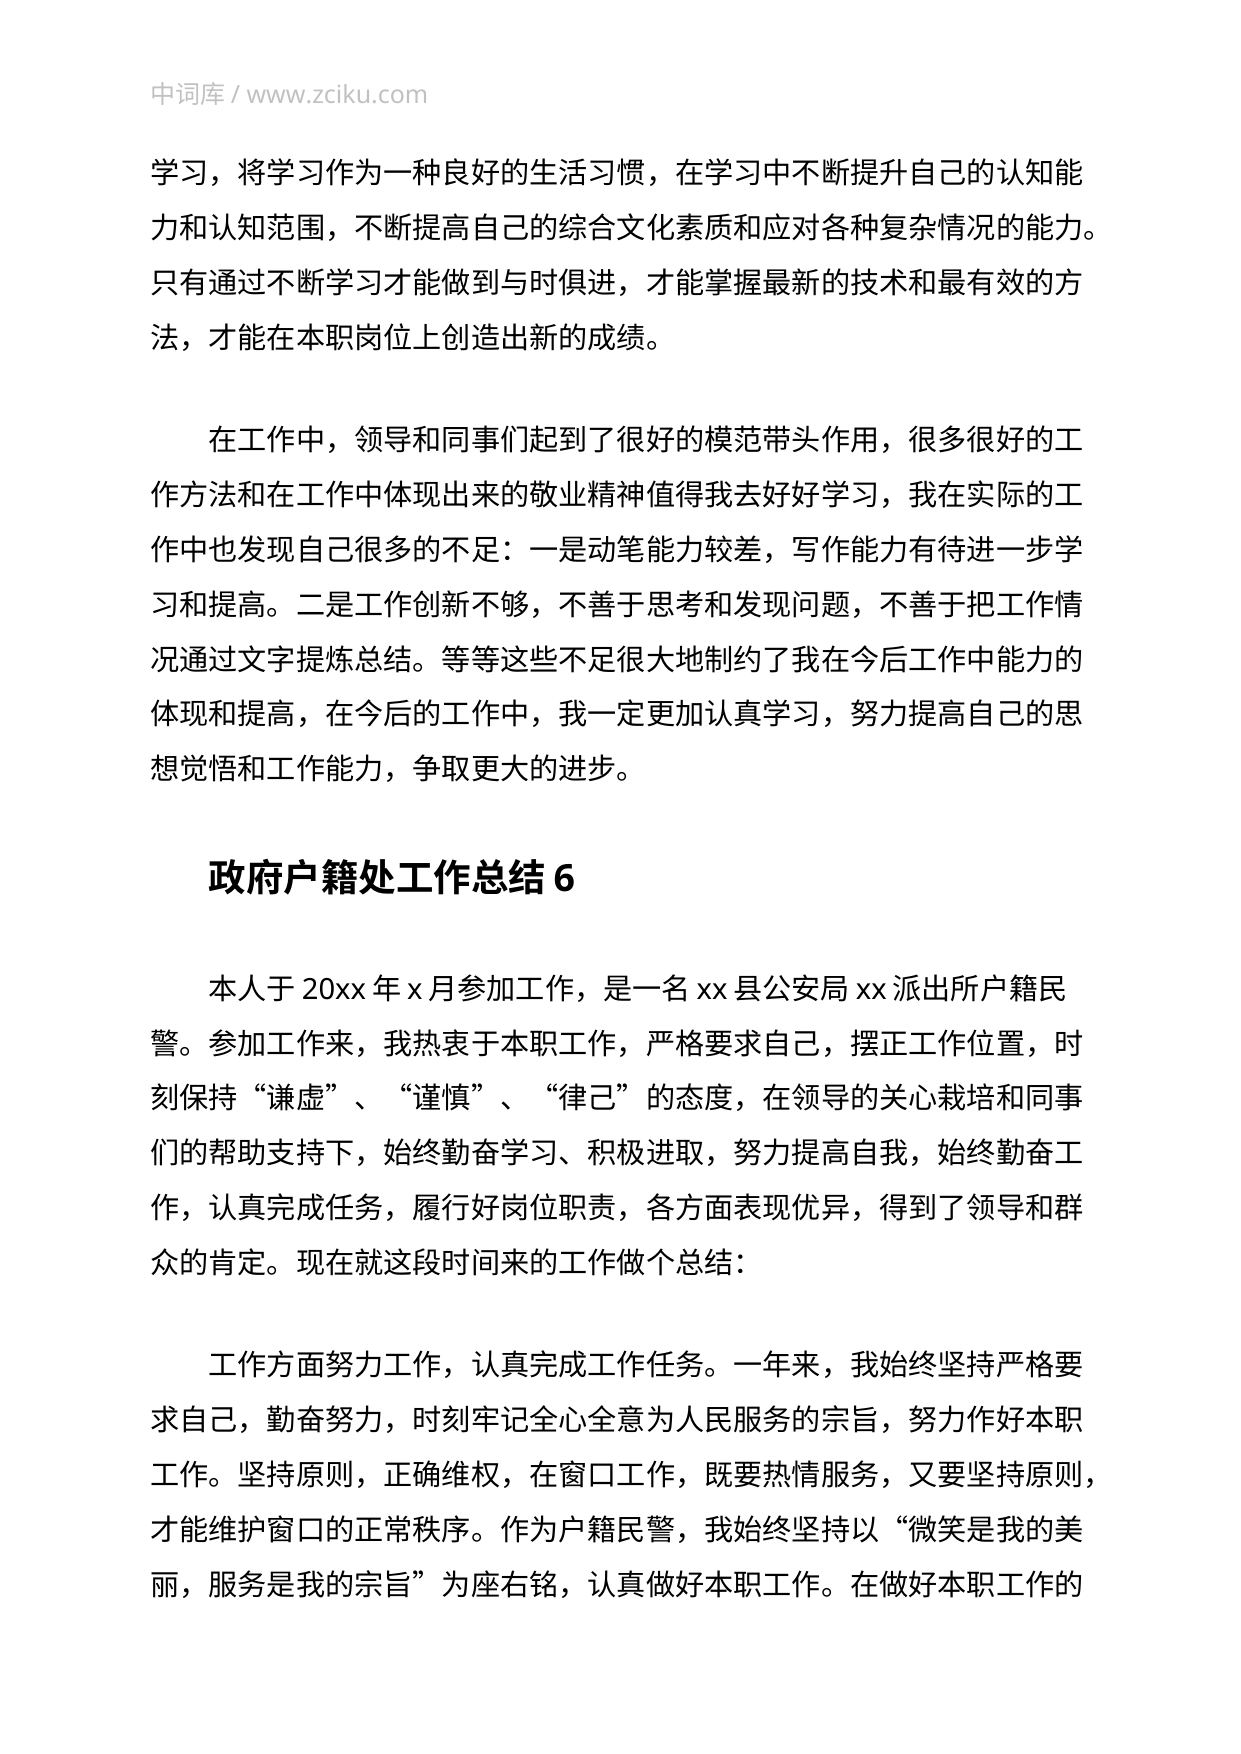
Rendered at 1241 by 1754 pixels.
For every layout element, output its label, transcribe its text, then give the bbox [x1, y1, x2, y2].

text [150, 150, 1090, 357]
text 政府户籍处工作总结6 [150, 848, 1090, 902]
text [150, 1342, 1090, 1603]
text 在工作中，领导和同事们起到了很好的模范带头作用，很多很好的工作方法和在工作中体现出来的敬业精神值得我去好好学习，我在实际的工作中也发现自己很多的不足：一是动笔能力较差，写作能力有待进一步学习和提高。二是工作创新不够，不善于思考和发现问题，不善于把工作情况通过文字提炼总结。等等这些不足很大地制约了我在今后工作中能力的体现和提高，在今后的工作中，我一定更加认真学习，努力提高自己的思想觉悟和工作能力，争取更大的进步。 [150, 416, 1090, 788]
text 本人于20xx年x月参加工作，是一名xx县公安局xx派出所户籍民警。参加工作来，我热衷于本职工作，严格要求自己，摆正工作位置，时刻保持“谦虚”、“谨慎”、“律己”的态度，在领导的关心栽培和同事们的帮助支持下，始终勤奋学习、积极进取，努力提高自我，始终勤奋工作，认真完成任务，履行好岗位职责，各方面表现优异，得到了领导和群众的肯定。现在就这段时间来的工作做个总结： [150, 965, 1090, 1282]
